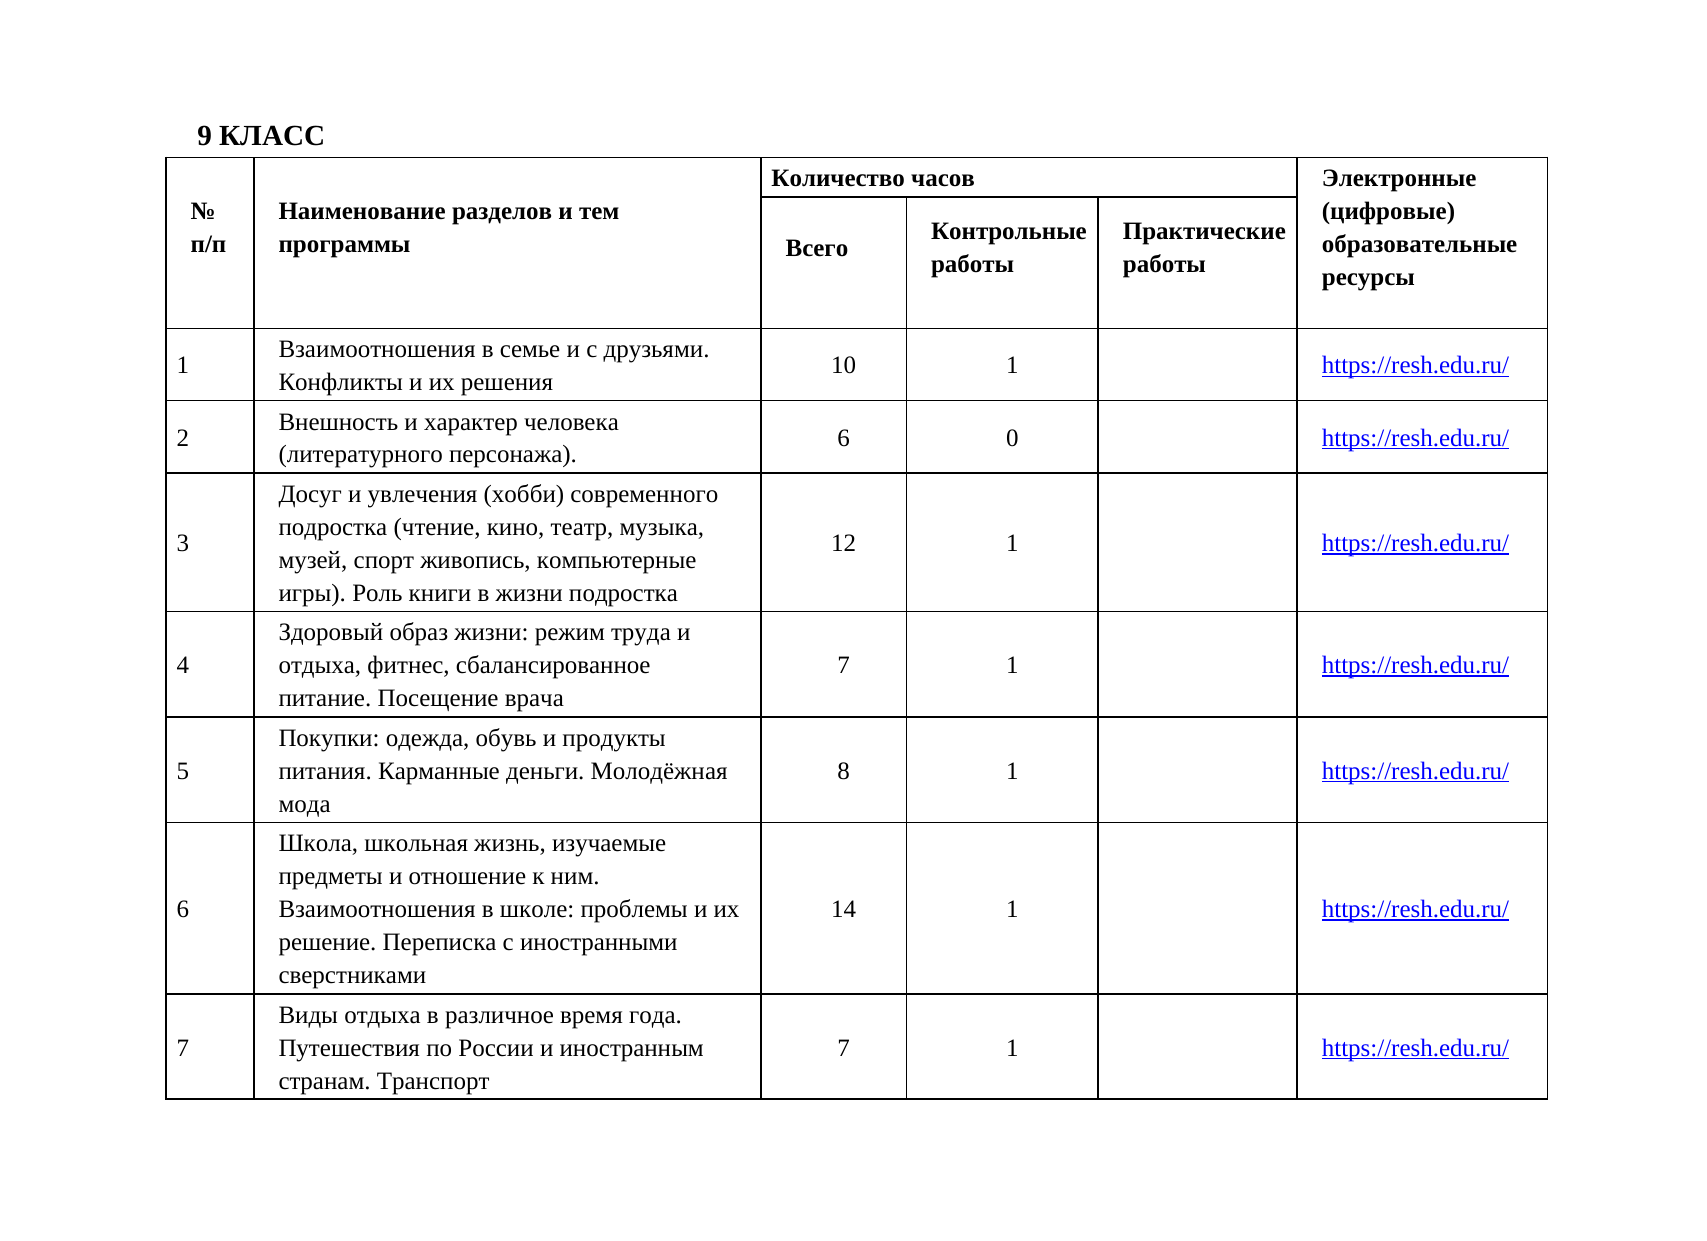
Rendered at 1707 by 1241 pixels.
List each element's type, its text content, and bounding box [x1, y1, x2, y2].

table_cell 7 [762, 612, 906, 716]
table_cell Практические работы [1099, 198, 1296, 327]
table_cell https://resh.edu.ru/ [1298, 474, 1547, 611]
table_cell 14 [762, 823, 906, 993]
table_cell Здоровый образ жизни: режим труда и отдыха, фитнес, сбалансированное питание. Посещение врача [255, 612, 760, 716]
table_cell [1099, 612, 1296, 716]
table_cell 1 [907, 995, 1097, 1098]
table_cell 1 [907, 329, 1097, 400]
table_cell 5 [167, 718, 253, 821]
table_cell 7 [167, 995, 253, 1098]
table_cell 7 [762, 995, 906, 1098]
table_cell Досуг и увлечения (хобби) современного подростка (чтение, кино, театр, музыка, музей, спорт живопись, компьютерные игры). Роль книги в жизни подростка [255, 474, 760, 611]
table_cell Виды отдыха в различное время года. Путешествия по России и иностранным странам. Транспорт [255, 995, 760, 1098]
table_cell 8 [762, 718, 906, 821]
table_header Электронные (цифровые) образовательные ресурсы [1298, 158, 1547, 327]
text 9 КЛАСС [190, 118, 1618, 152]
table_cell [1099, 823, 1296, 993]
table_cell https://resh.edu.ru/ [1298, 823, 1547, 993]
table_cell https://resh.edu.ru/ [1298, 401, 1547, 472]
table_cell 12 [762, 474, 906, 611]
table_cell 1 [907, 823, 1097, 993]
table_header Наименование разделов и тем программы [255, 158, 760, 327]
table_cell 6 [762, 401, 906, 472]
table_cell https://resh.edu.ru/ [1298, 612, 1547, 716]
table_cell 1 [907, 718, 1097, 821]
table_cell 6 [167, 823, 253, 993]
table_cell [1099, 401, 1296, 472]
table_cell 3 [167, 474, 253, 611]
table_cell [1298, 995, 1547, 1098]
table_cell [1099, 329, 1296, 400]
table_header № п/п [167, 158, 253, 327]
table_cell Контрольные работы [907, 198, 1097, 327]
table_cell 1 [907, 612, 1097, 716]
table_cell https://resh.edu.ru/ [1298, 718, 1547, 821]
table_cell [1099, 474, 1296, 611]
table_header Количество часов [762, 158, 1296, 196]
table_cell Взаимоотношения в семье и с друзьями. Конфликты и их решения [255, 329, 760, 400]
table_cell 10 [762, 329, 906, 400]
table_cell 2 [167, 401, 253, 472]
table_cell https://resh.edu.ru/ [1298, 329, 1547, 400]
table_cell 4 [167, 612, 253, 716]
table_cell [1099, 995, 1296, 1098]
table_cell Внешность и характер человека (литературного персонажа). [255, 401, 760, 472]
table_cell 1 [907, 474, 1097, 611]
table_cell 1 [167, 329, 253, 400]
table_cell Школа, школьная жизнь, изучаемые предметы и отношение к ним. Взаимоотношения в школе: проблемы и их решение. Переписка с иностранными сверстниками [255, 823, 760, 993]
table_cell 0 [907, 401, 1097, 472]
table_cell Всего [762, 198, 906, 327]
table_cell Покупки: одежда, обувь и продукты питания. Карманные деньги. Молодёжная мода [255, 718, 760, 821]
table_cell [1099, 718, 1296, 821]
